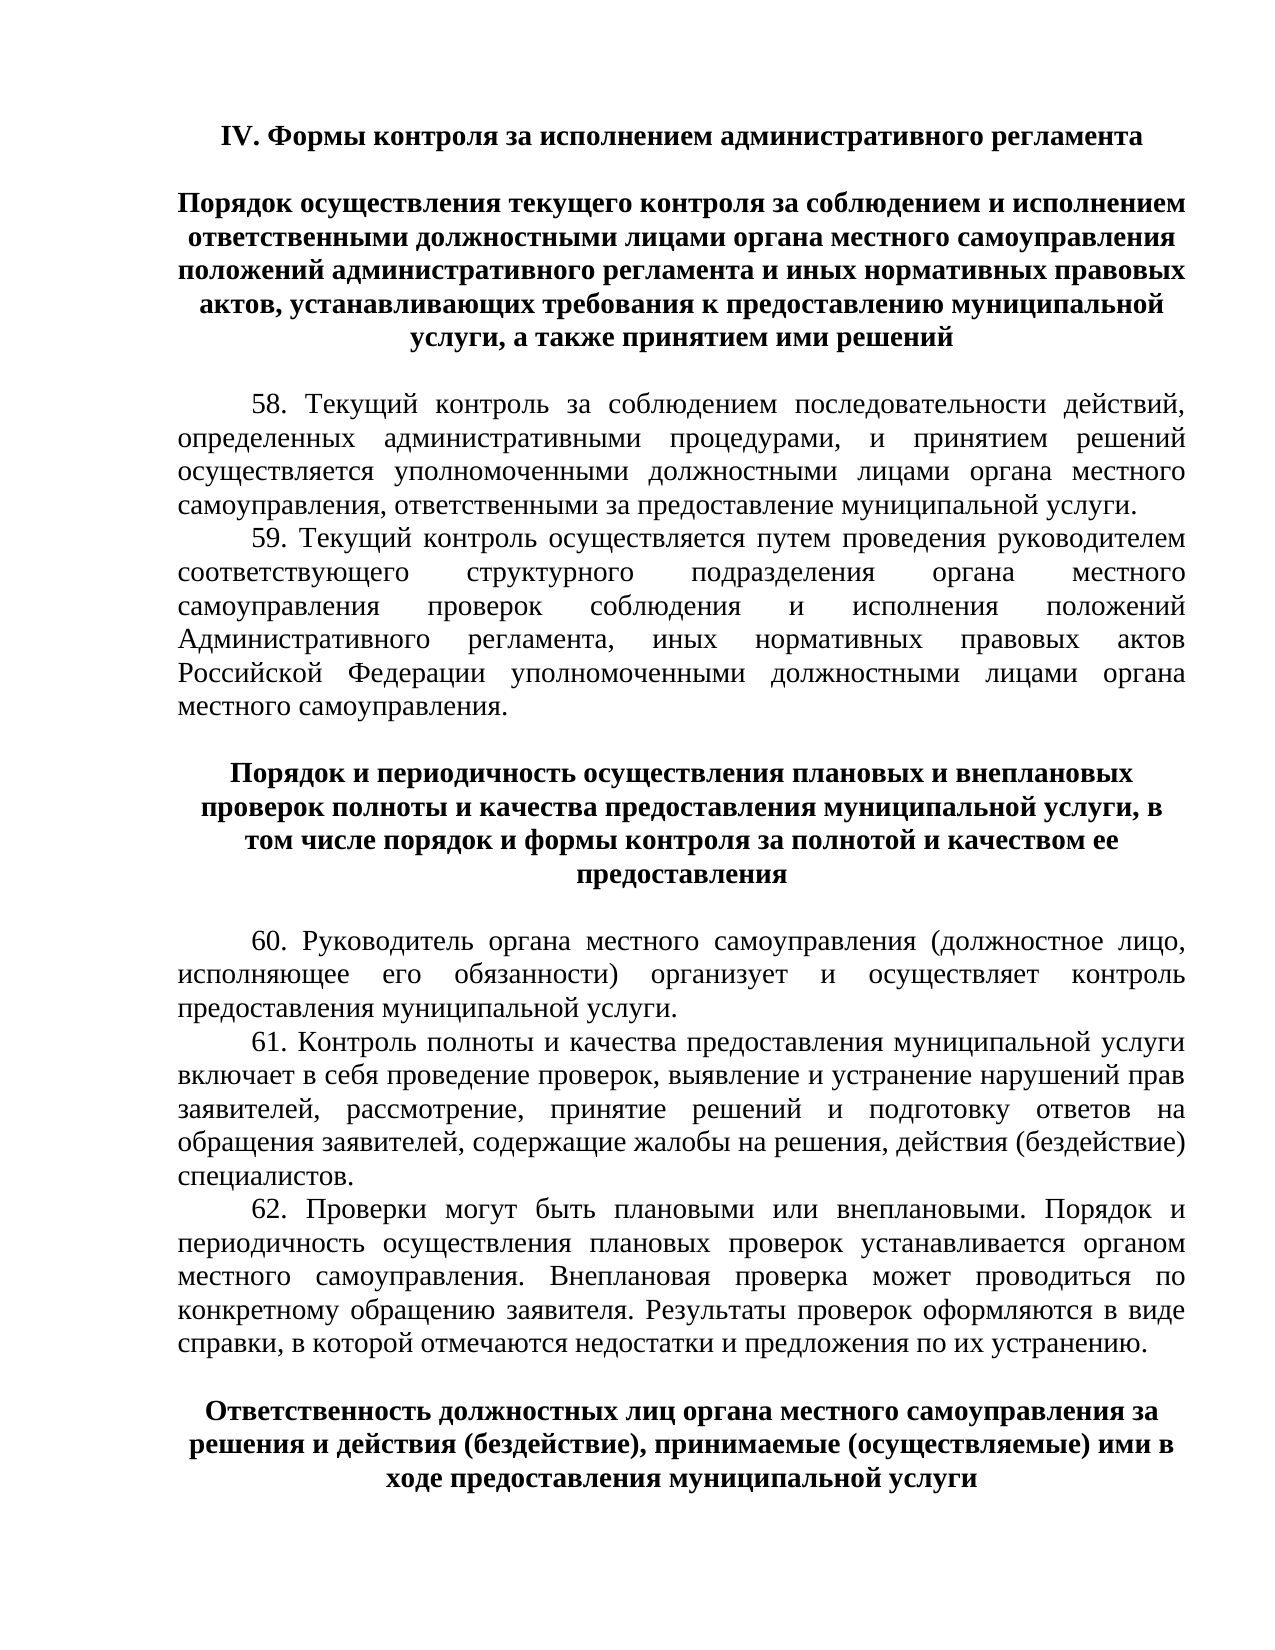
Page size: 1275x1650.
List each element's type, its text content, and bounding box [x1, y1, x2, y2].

text IV. Формы контроля за исполнением административного регламента [177, 118, 1186, 152]
text Ответственность должностных лиц органа местного самоуправления за решения и действия (бездействие), принимаемые (осуществляемые) ими в ходе предоставления муниципальной услуги [177, 1393, 1186, 1493]
text Порядок осуществления текущего контроля за соблюдением и исполнением ответственными должностными лицами органа местного самоуправления положений административного регламента и иных нормативных правовых актов, устанавливающих требования к предоставлению муниципальной услуги, а также принятием ими решений [177, 185, 1186, 353]
text 61. Контроль полноты и качества предоставления муниципальной услуги включает в себя проведение проверок, выявление и устранение нарушений прав заявителей, рассмотрение, принятие решений и подготовку ответов на обращения заявителей, содержащие жалобы на решения, действия (бездействие) специалистов. [177, 1024, 1186, 1191]
text 59. Текущий контроль осуществляется путем проведения руководителем соответствующего структурного подразделения органа местного самоуправления проверок соблюдения и исполнения положений Административного регламента, иных нормативных правовых актов Российской Федерации уполномоченными должностными лицами органа местного самоуправления. [177, 521, 1186, 722]
text Порядок и периодичность осуществления плановых и внеплановых проверок полноты и качества предоставления муниципальной услуги, в том числе порядок и формы контроля за полнотой и качеством ее предоставления [177, 755, 1186, 889]
text 58. Текущий контроль за соблюдением последовательности действий, определенных административными процедурами, и принятием решений осуществляется уполномоченными должностными лицами органа местного самоуправления, ответственными за предоставление муниципальной услуги. [177, 386, 1186, 521]
text 60. Руководитель органа местного самоуправления (должностное лицо, исполняющее его обязанности) организует и осуществляет контроль предоставления муниципальной услуги. [177, 923, 1186, 1024]
text 62. Проверки могут быть плановыми или внеплановыми. Порядок и периодичность осуществления плановых проверок устанавливается органом местного самоуправления. Внеплановая проверка может проводиться по конкретному обращению заявителя. Результаты проверок оформляются в виде справки, в которой отмечаются недостатки и предложения по их устранению. [177, 1191, 1186, 1359]
